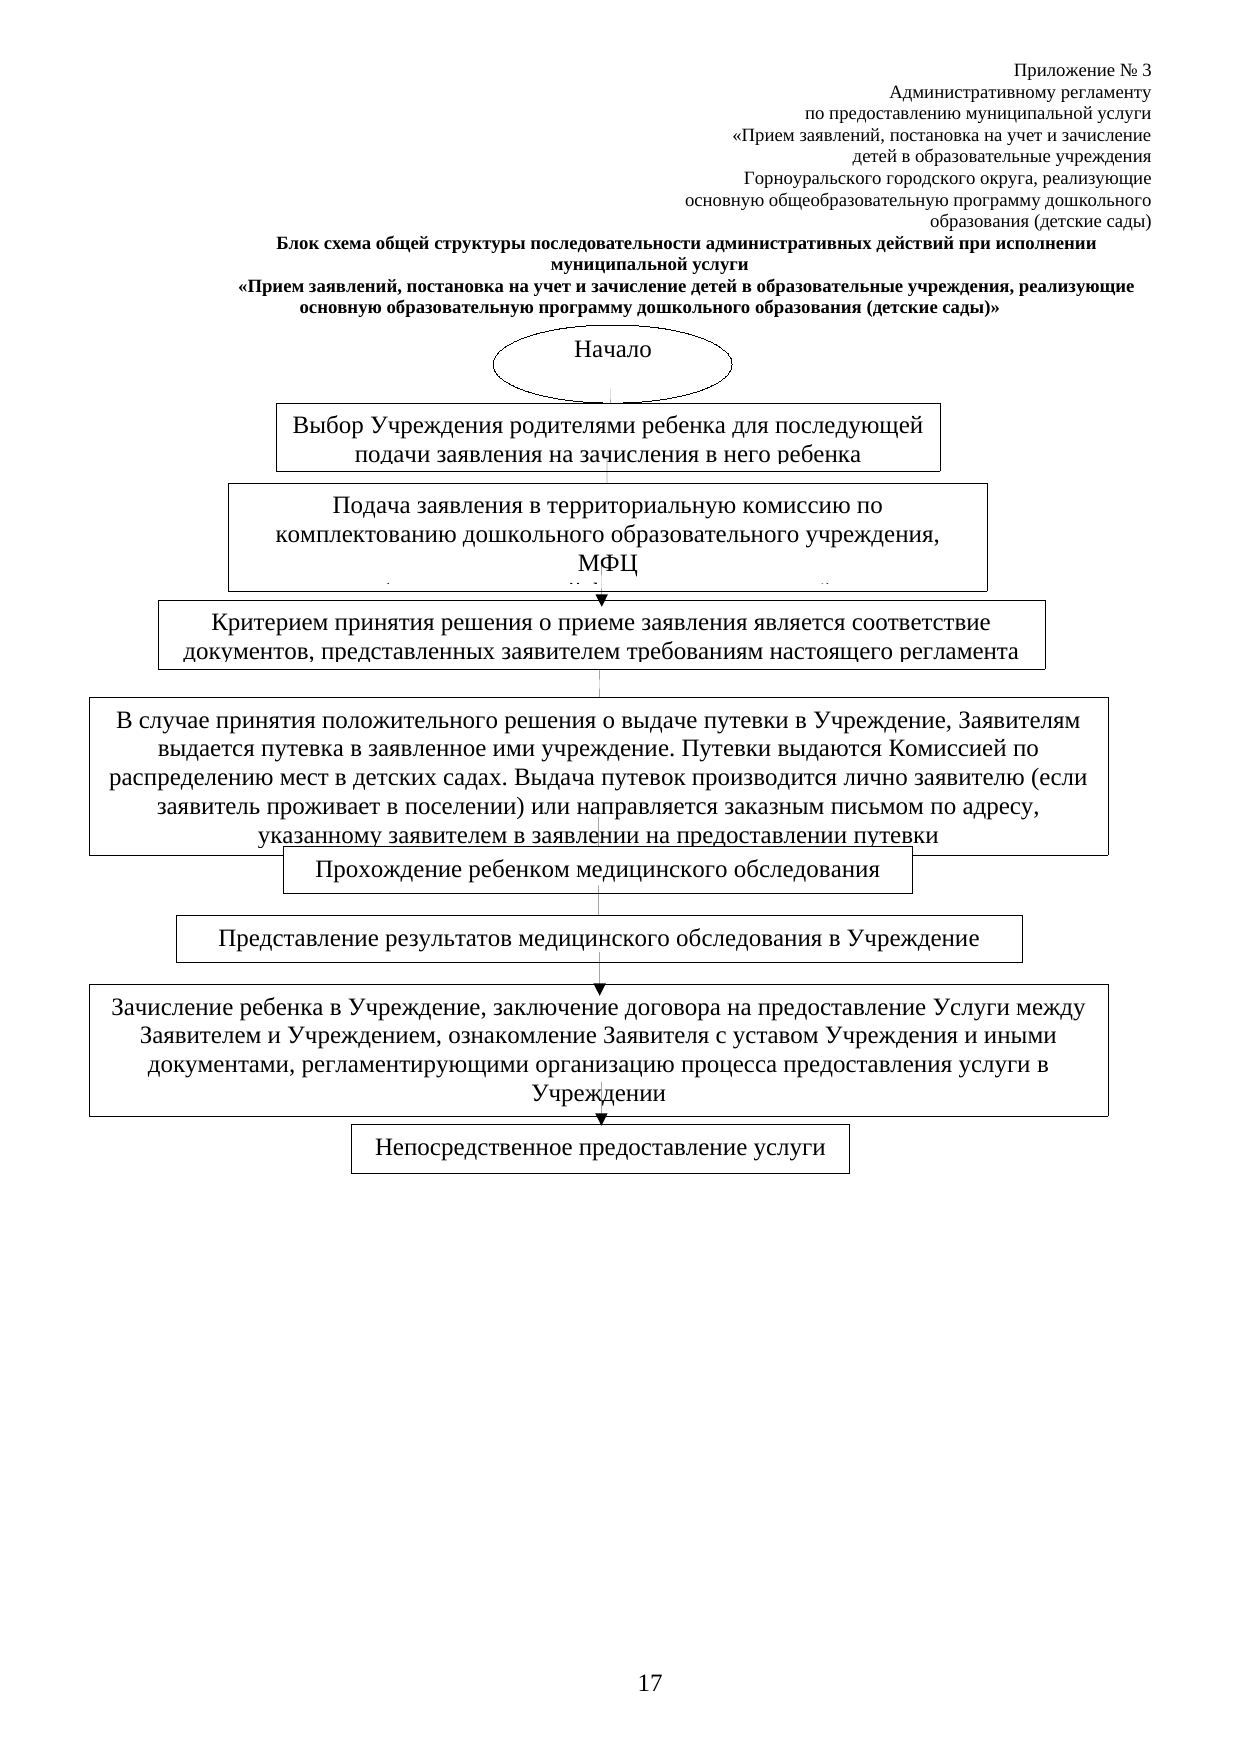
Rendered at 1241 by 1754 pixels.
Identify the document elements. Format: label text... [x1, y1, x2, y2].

text Приложение № 3 [148, 59, 1152, 81]
text детей в образовательные учреждения [148, 145, 1152, 167]
text основную общеобразовательную программу дошкольного [148, 188, 1152, 210]
text «Прием заявлений, постановка на учет и зачисление детей в образовательные учреждения, реализующие основную образовательную программу дошкольного образования (детские сады)» [148, 275, 1152, 318]
text по предоставлению муниципальной услуги [148, 102, 1152, 124]
text Блок схема общей структуры последовательности административных действий при исполнении муниципальной услуги [148, 232, 1152, 275]
text «Прием заявлений, постановка на учет и зачисление [148, 124, 1152, 145]
text Административному регламенту [148, 81, 1152, 102]
text образования (детские сады) [148, 210, 1152, 232]
text Горноуральского городского округа, реализующие [148, 167, 1152, 188]
